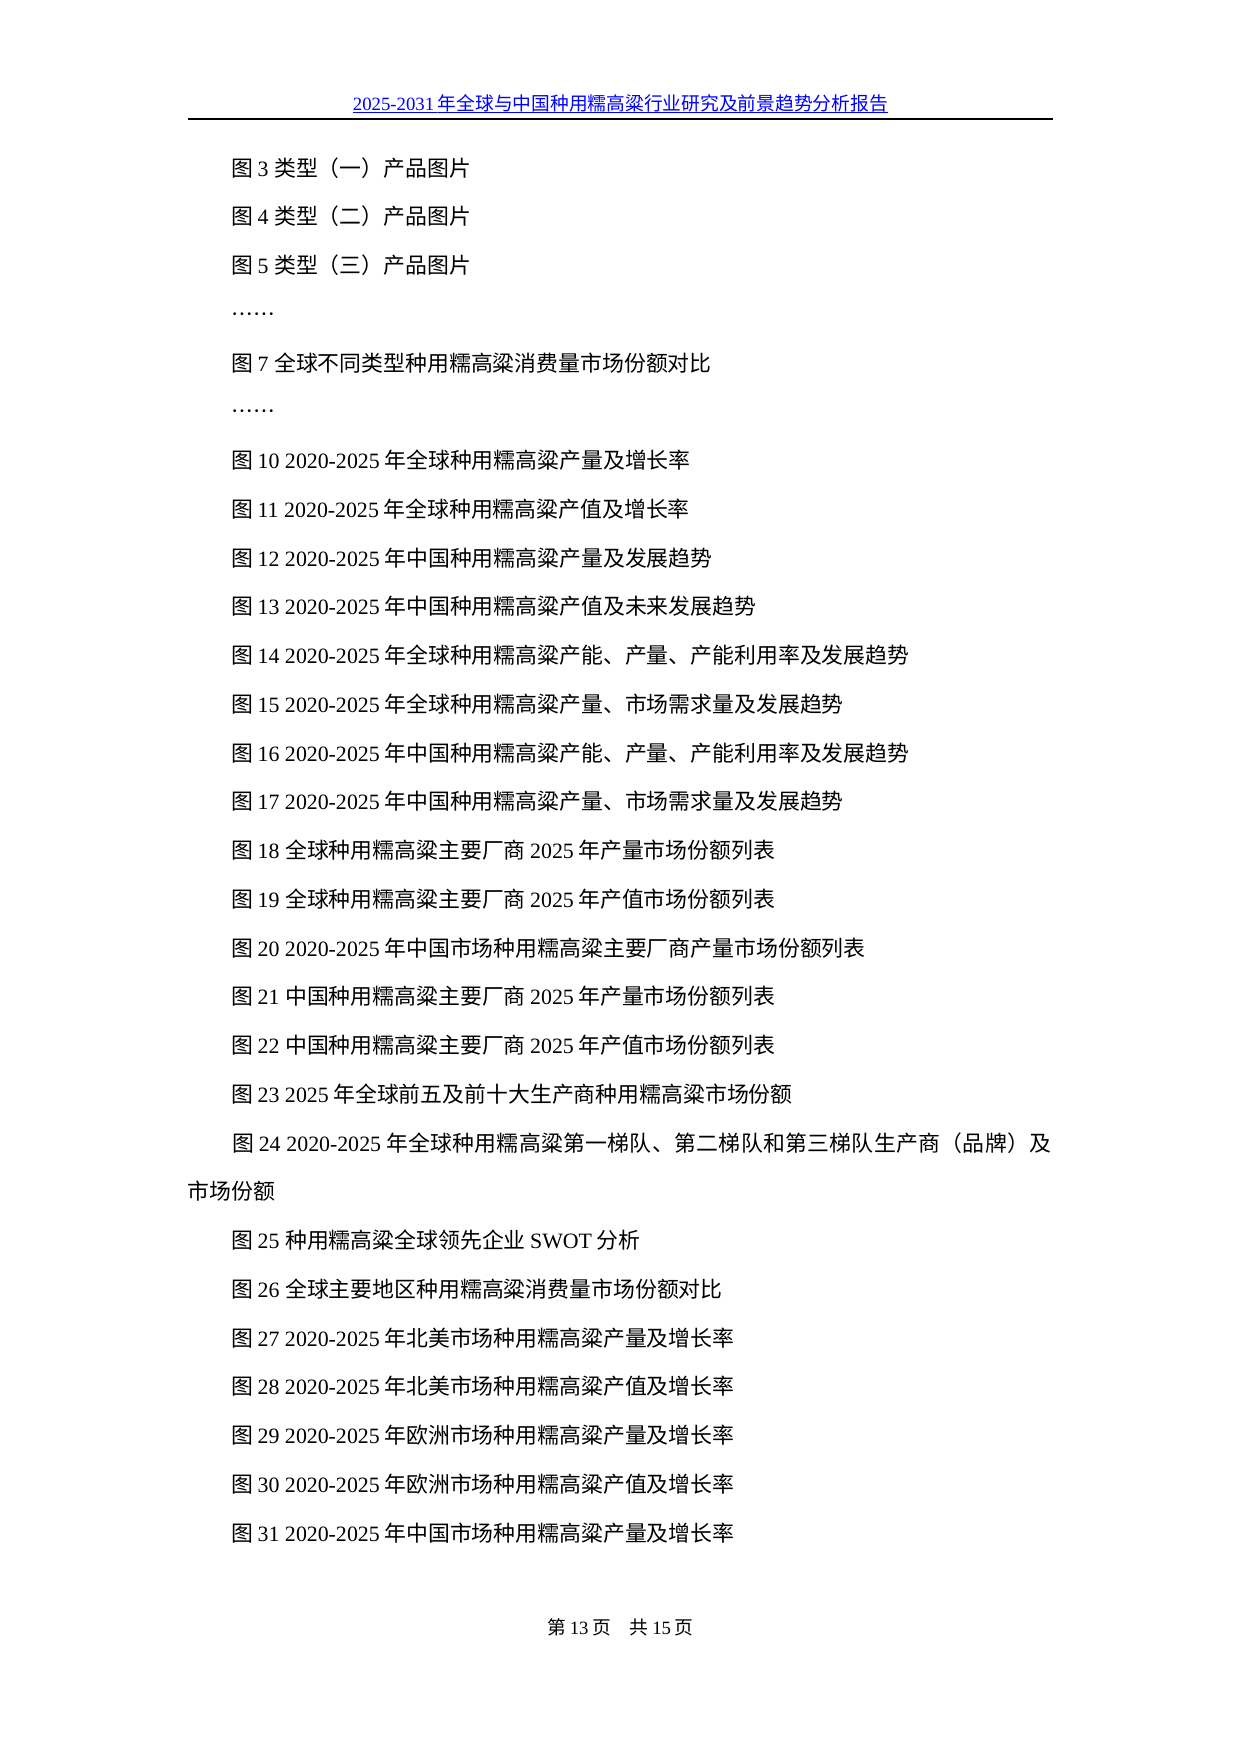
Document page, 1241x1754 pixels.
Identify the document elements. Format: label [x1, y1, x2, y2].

text [187, 150, 1053, 1548]
